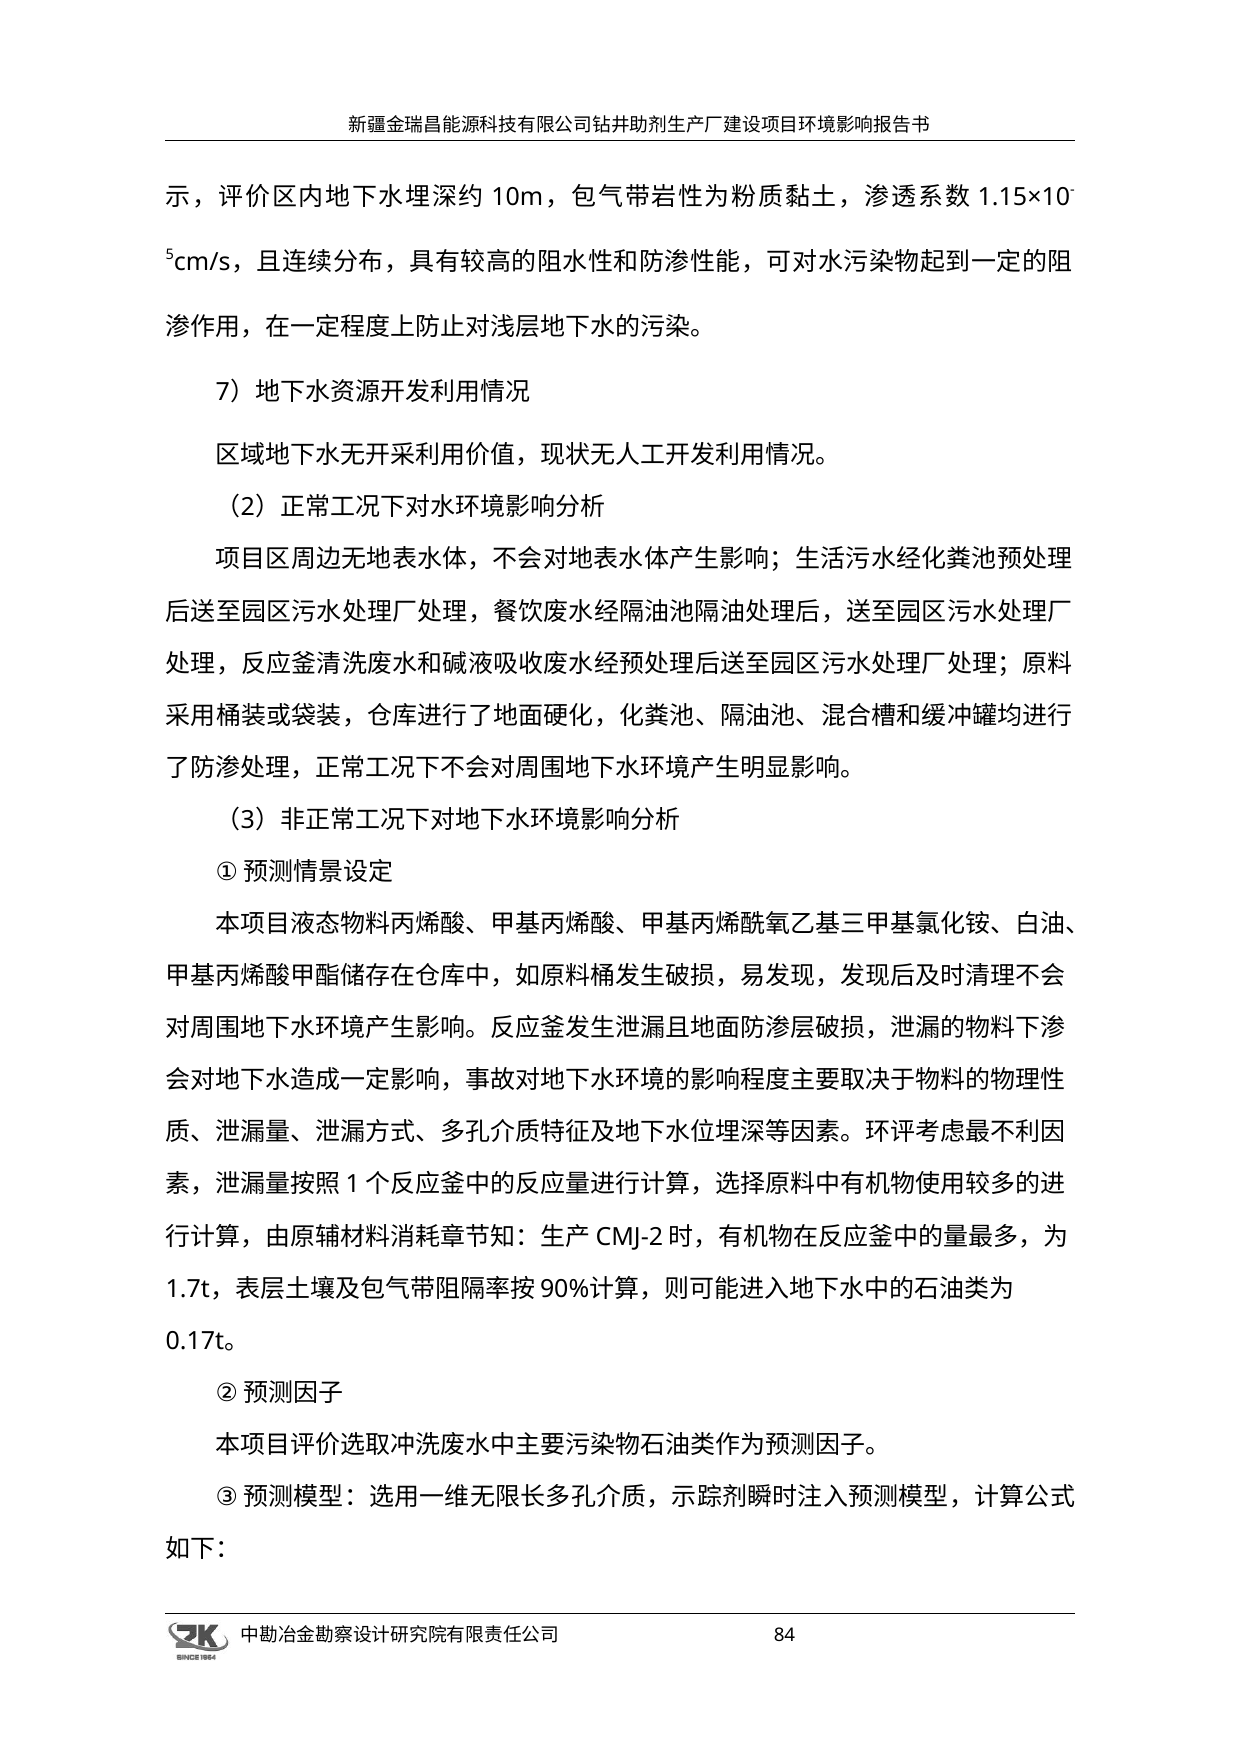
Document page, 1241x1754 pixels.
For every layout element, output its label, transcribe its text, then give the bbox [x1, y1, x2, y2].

text （3）非正常工况下对地下水环境影响分析 [165, 787, 1075, 839]
text （2）正常工况下对水环境影响分析 [165, 474, 1075, 526]
text ③预测模型：选用一维无限长多孔介质，示踪剂瞬时注入预测模型，计算公式如下： [165, 1464, 1075, 1568]
text 7）地下水资源开发利用情况 [165, 357, 1075, 422]
text ①预测情景设定 [165, 839, 1075, 891]
text 本项目液态物料丙烯酸、甲基丙烯酸、甲基丙烯酰氧乙基三甲基氯化铵、白油、甲基丙烯酸甲酯储存在仓库中，如原料桶发生破损，易发现，发现后及时清理不会对周围地下水环境产生影响。反应釜发生泄漏且地面防渗层破损，泄漏的物料下渗会对地下水造成一定影响，事故对地下水环境的影响程度主要取决于物料的物理性质、泄漏量、泄漏方式、多孔介质特征及地下水位埋深等因素。环评考虑最不利因素，泄漏量按照1个反应釜中的反应量进行计算，选择原料中有机物使用较多的进行计算，由原辅材料消耗章节知：生产CMJ-2时，有机物在反应釜中的量最多，为1.7t，表层土壤及包气带阻隔率按90%计算，则可能进入地下水中的石油类为0.17t。 [165, 891, 1075, 1359]
text 本项目评价选取冲洗废水中主要污染物石油类作为预测因子。 [165, 1412, 1075, 1464]
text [165, 162, 1075, 357]
text ②预测因子 [165, 1359, 1075, 1412]
picture [166, 1620, 231, 1661]
text 区域地下水无开采利用价值，现状无人工开发利用情况。 [165, 422, 1075, 474]
text 项目区周边无地表水体，不会对地表水体产生影响；生活污水经化粪池预处理后送至园区污水处理厂处理，餐饮废水经隔油池隔油处理后，送至园区污水处理厂处理，反应釜清洗废水和碱液吸收废水经预处理后送至园区污水处理厂处理；原料采用桶装或袋装，仓库进行了地面硬化，化粪池、隔油池、混合槽和缓冲罐均进行了防渗处理，正常工况下不会对周围地下水环境产生明显影响。 [165, 526, 1075, 787]
